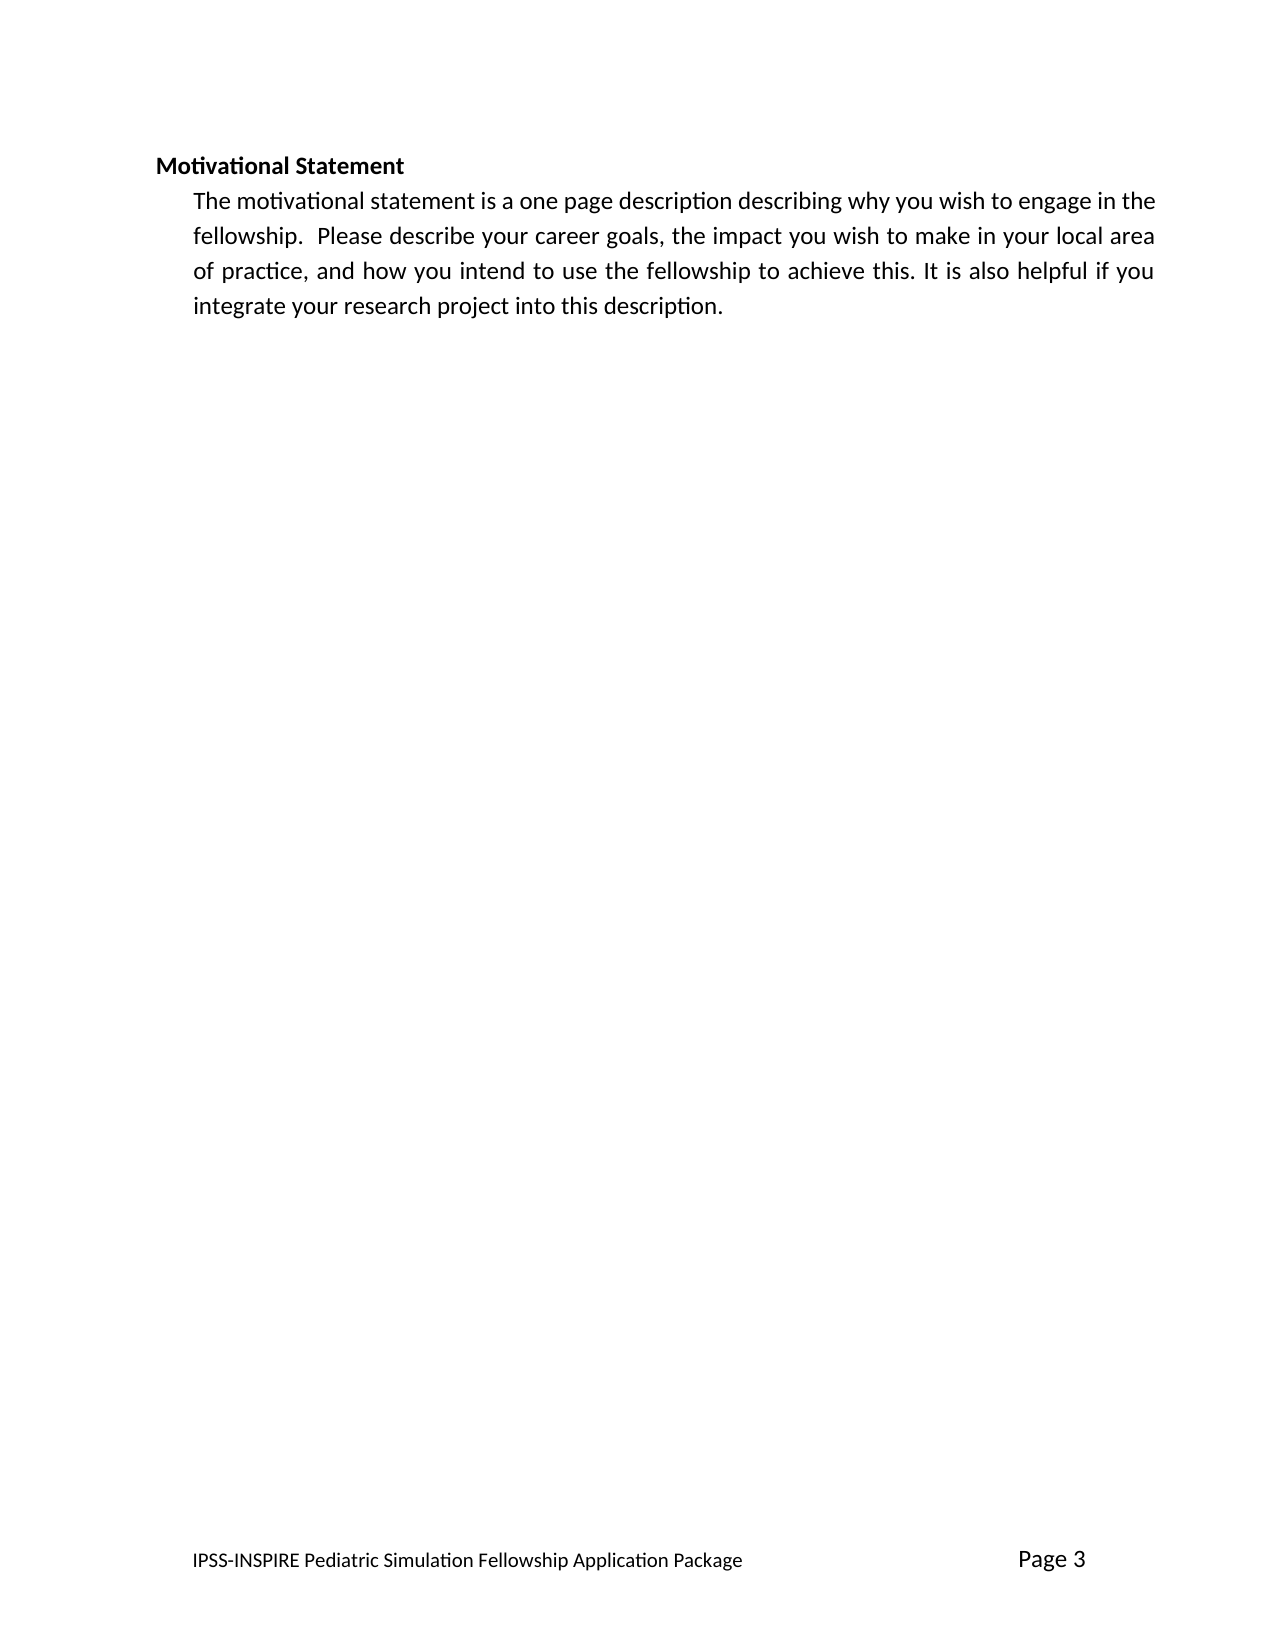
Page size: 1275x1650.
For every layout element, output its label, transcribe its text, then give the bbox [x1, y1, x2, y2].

subtitle Motivational Statement [156, 150, 1157, 181]
subtitle The motivational statement is a one page description describing why you wish to engage in the fellowship. Please describe your career goals, the impact you wish to make in your local area of practice, and how you intend to use the fellowship to achieve this. It is also helpful if you integrate your research project into this description. [193, 185, 1157, 321]
